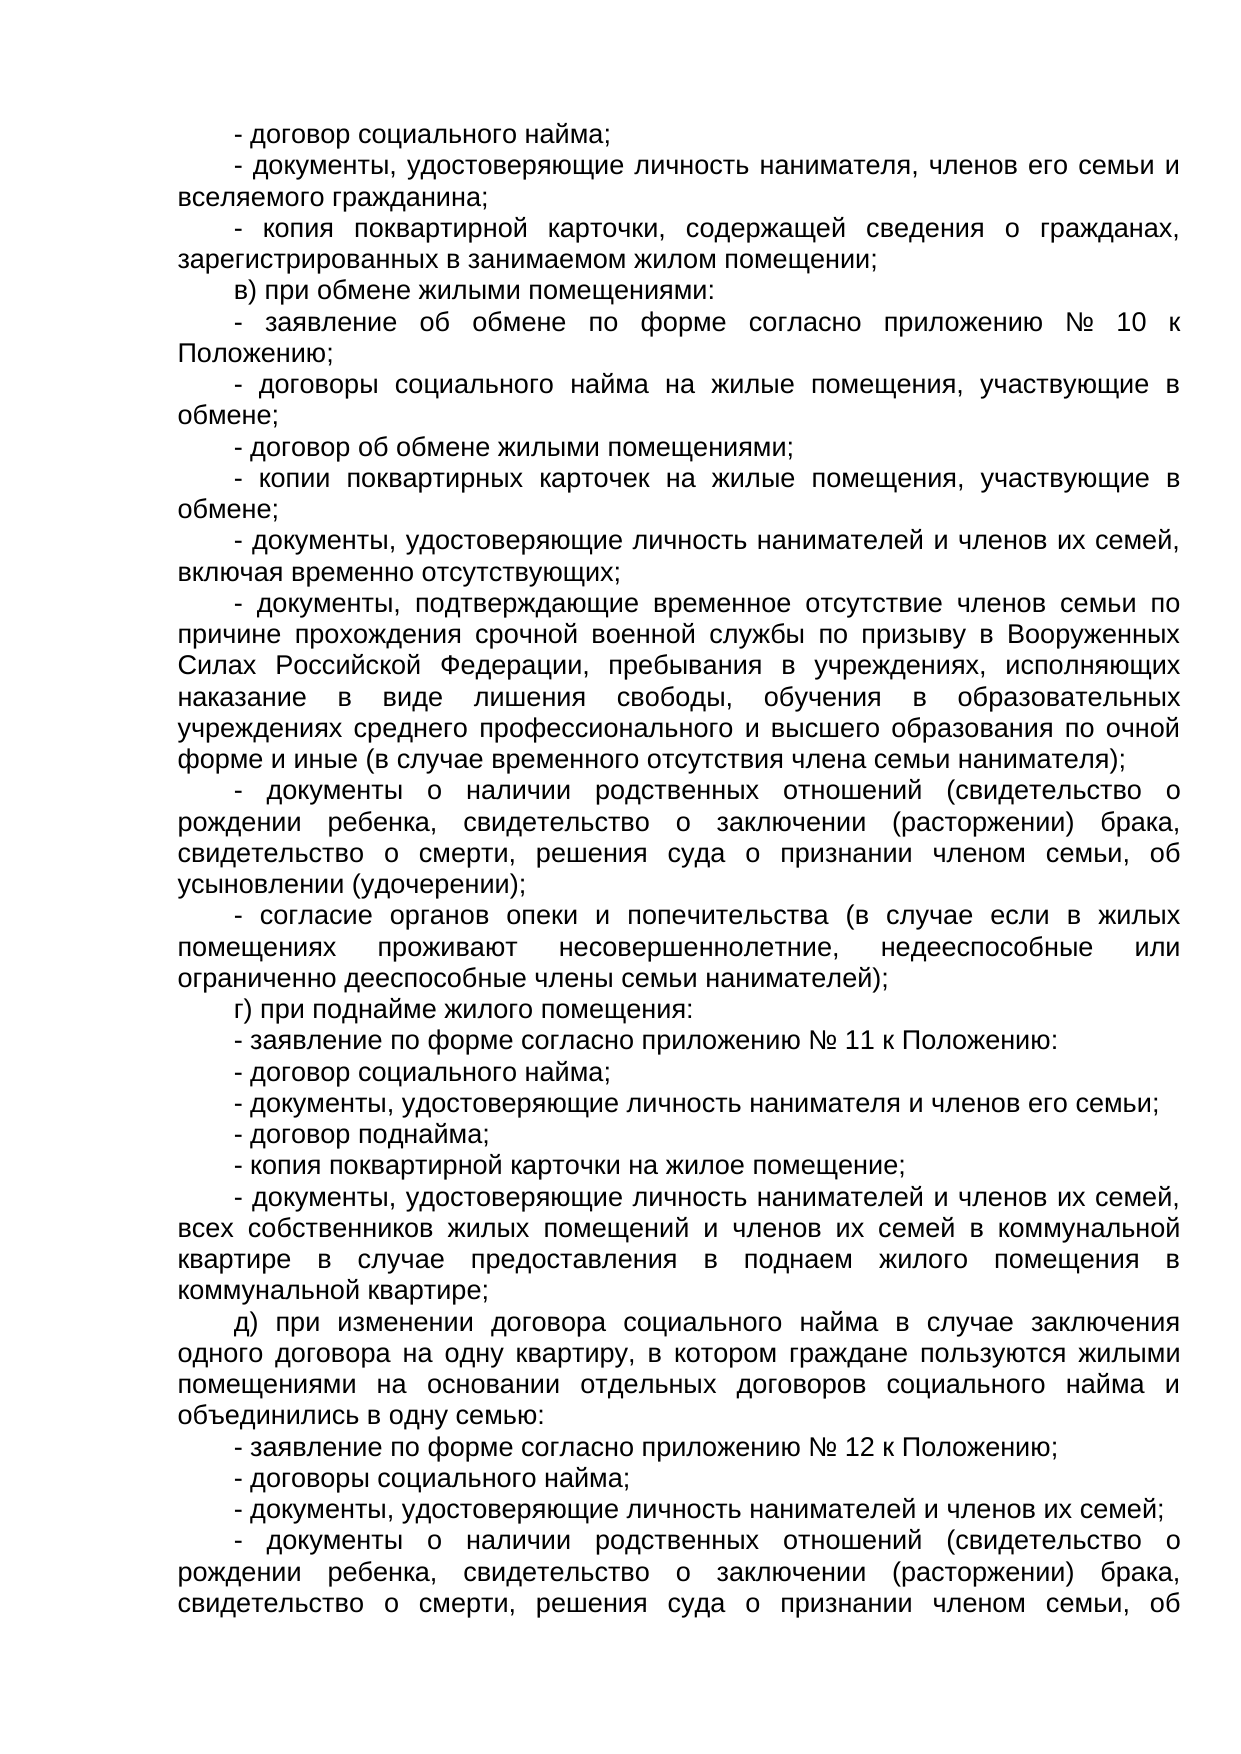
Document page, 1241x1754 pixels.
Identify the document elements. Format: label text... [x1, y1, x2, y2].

text - документы, удостоверяющие личность нанимателей и членов их семей, всех собственников жилых помещений и членов их семей в коммунальной квартире в случае предоставления в поднаем жилого помещения в коммунальной квартире; [177, 1181, 1181, 1306]
text - документы о наличии родственных отношений (свидетельство о рождении ребенка, свидетельство о заключении (расторжении) брака, свидетельство о смерти, решения суда о признании членом семьи, об усыновлении (удочерении); [177, 774, 1181, 899]
text - договор социального найма; [177, 1056, 1181, 1087]
text - договор поднайма; [177, 1118, 1181, 1149]
text - заявление об обмене по форме согласно приложению № 10 к Положению; [177, 306, 1181, 368]
text - документы, удостоверяющие личность нанимателя и членов его семьи; [177, 1087, 1181, 1118]
text г) при поднайме жилого помещения: [177, 993, 1181, 1024]
text - документы, удостоверяющие личность нанимателей и членов их семей; [177, 1493, 1181, 1524]
text - документы, удостоверяющие личность нанимателя, членов его семьи и вселяемого гражданина; [177, 149, 1181, 212]
text - заявление по форме согласно приложению № 12 к Положению; [177, 1431, 1181, 1462]
text - договоры социального найма на жилые помещения, участвующие в обмене; [177, 368, 1181, 431]
text - договоры социального найма; [177, 1462, 1181, 1493]
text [177, 212, 1181, 274]
text в) при обмене жилыми помещениями: [177, 274, 1181, 306]
text д) при изменении договора социального найма в случае заключения одного договора на одну квартиру, в котором граждане пользуются жилыми помещениями на основании отдельных договоров социального найма и объединились в одну семью: [177, 1306, 1181, 1431]
text - документы, подтверждающие временное отсутствие членов семьи по причине прохождения срочной военной службы по призыву в Вооруженных Силах Российской Федерации, пребывания в учреждениях, исполняющих наказание в виде лишения свободы, обучения в образовательных учреждениях среднего профессионального и высшего образования по очной форме и иные (в случае временного отсутствия члена семьи нанимателя); [177, 587, 1181, 774]
text - договор об обмене жилыми помещениями; [177, 431, 1181, 462]
text - заявление по форме согласно приложению № 11 к Положению: [177, 1024, 1181, 1056]
text - согласие органов опеки и попечительства (в случае если в жилых помещениях проживают несовершеннолетние, недееспособные или ограниченно дееспособные члены семьи нанимателей); [177, 899, 1181, 993]
text - договор социального найма; [177, 118, 1181, 149]
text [177, 1524, 1181, 1618]
text - копии поквартирных карточек на жилые помещения, участвующие в обмене; [177, 462, 1181, 524]
text - документы, удостоверяющие личность нанимателей и членов их семей, включая временно отсутствующих; [177, 524, 1181, 587]
text - копия поквартирной карточки на жилое помещение; [177, 1149, 1181, 1181]
